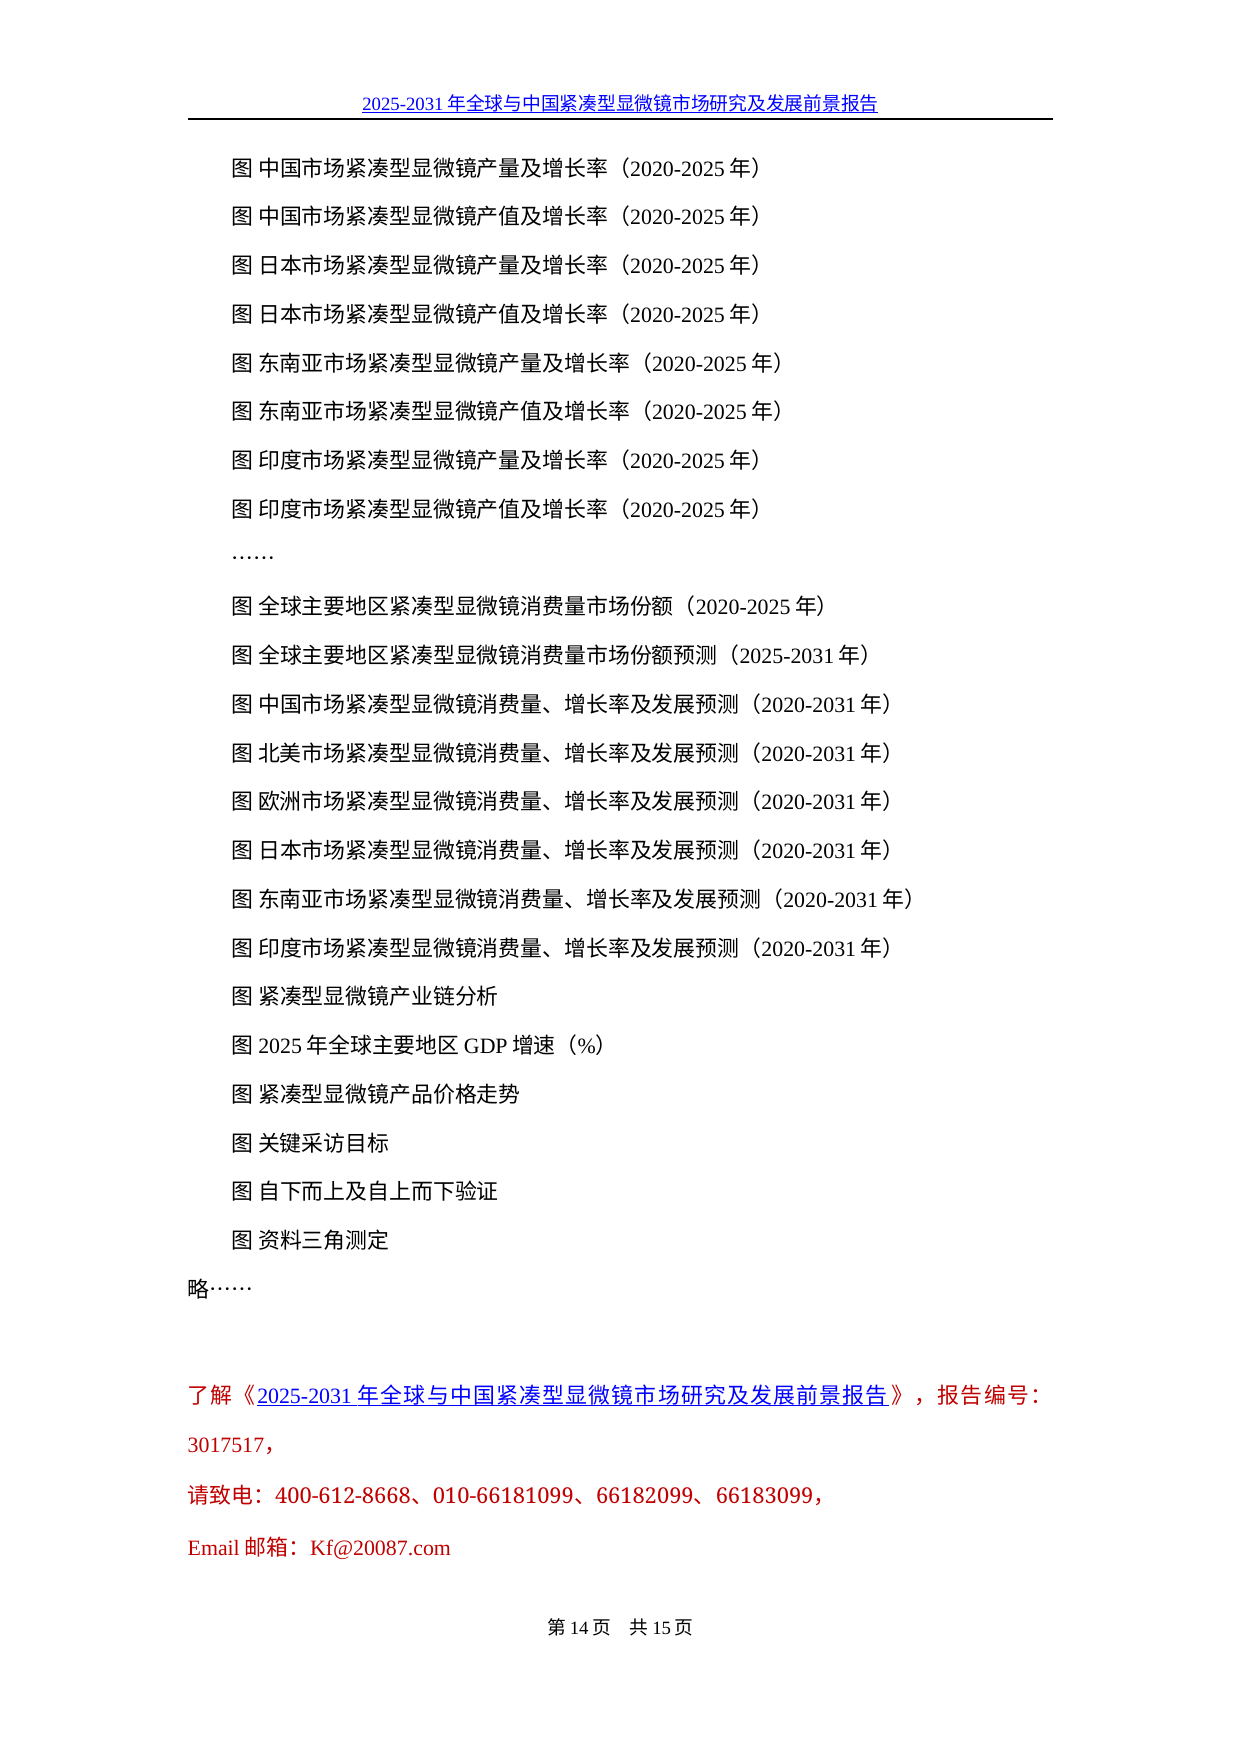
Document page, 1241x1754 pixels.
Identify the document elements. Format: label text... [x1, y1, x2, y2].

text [187, 150, 1053, 1304]
text Email邮箱：Kf@20087.com [187, 1530, 1053, 1562]
text 了解《2025-2031年全球与中国紧凑型显微镜市场研究及发展前景报告》，报告编号：3017517， [187, 1378, 1053, 1459]
text 请致电：400-612-8668、010-66181099、66182099、66183099， [187, 1478, 1053, 1511]
